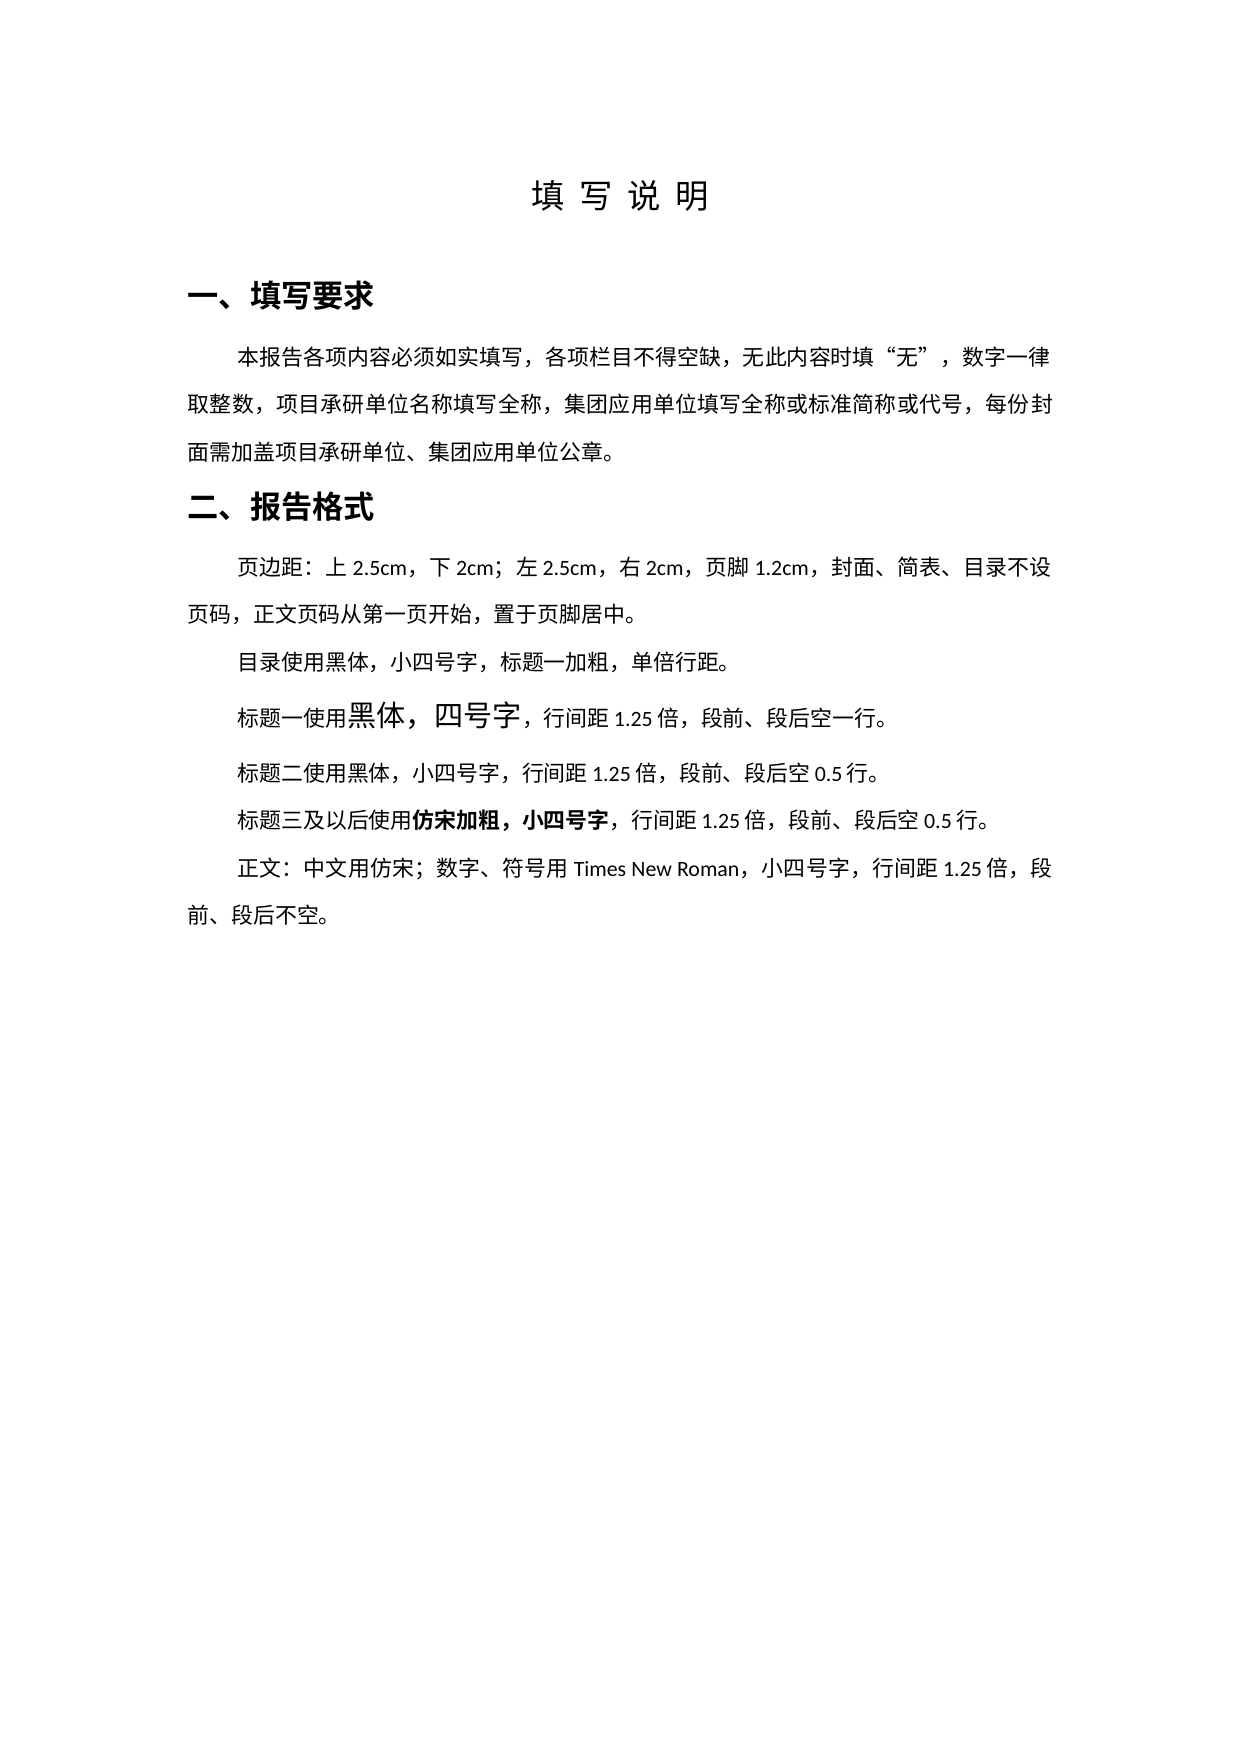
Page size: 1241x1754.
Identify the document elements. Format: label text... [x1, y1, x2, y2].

text 页边距：上，下；左，右，页脚，封面、简表、目录不设页码，正文页码从第一页开始，置于页脚居中。 [187, 550, 1053, 629]
text 正文：中文用仿宋；数字、符号用Times New Roman，小四号字，行间距1.25倍，段前、段后不空。 [187, 851, 1053, 930]
text 目录使用黑体，小四号字，标题一加粗，单倍行距。 [187, 645, 1053, 676]
text 标题三及以后使用仿宋加粗，小四号字，行间距1.25倍，段前、段后空0.5行。 [187, 803, 1053, 835]
text 二、报告格式 [187, 482, 1053, 527]
text 一、填写要求 [187, 272, 1053, 317]
text 填 写 说 明 [187, 162, 1053, 227]
text 标题一使用黑体，四号字，行间距1.25倍，段前、段后空一行。 [187, 692, 1053, 734]
text 本报告各项内容必须如实填写，各项栏目不得空缺，无此内容时填“无”，数字一律取整数，项目承研单位名称填写全称，集团应用单位填写全称或标准简称或代号，每份封面需加盖项目承研单位、集团应用单位公章。 [187, 339, 1053, 466]
text 标题二使用黑体，小四号字，行间距1.25倍，段前、段后空0.5行。 [187, 756, 1053, 787]
